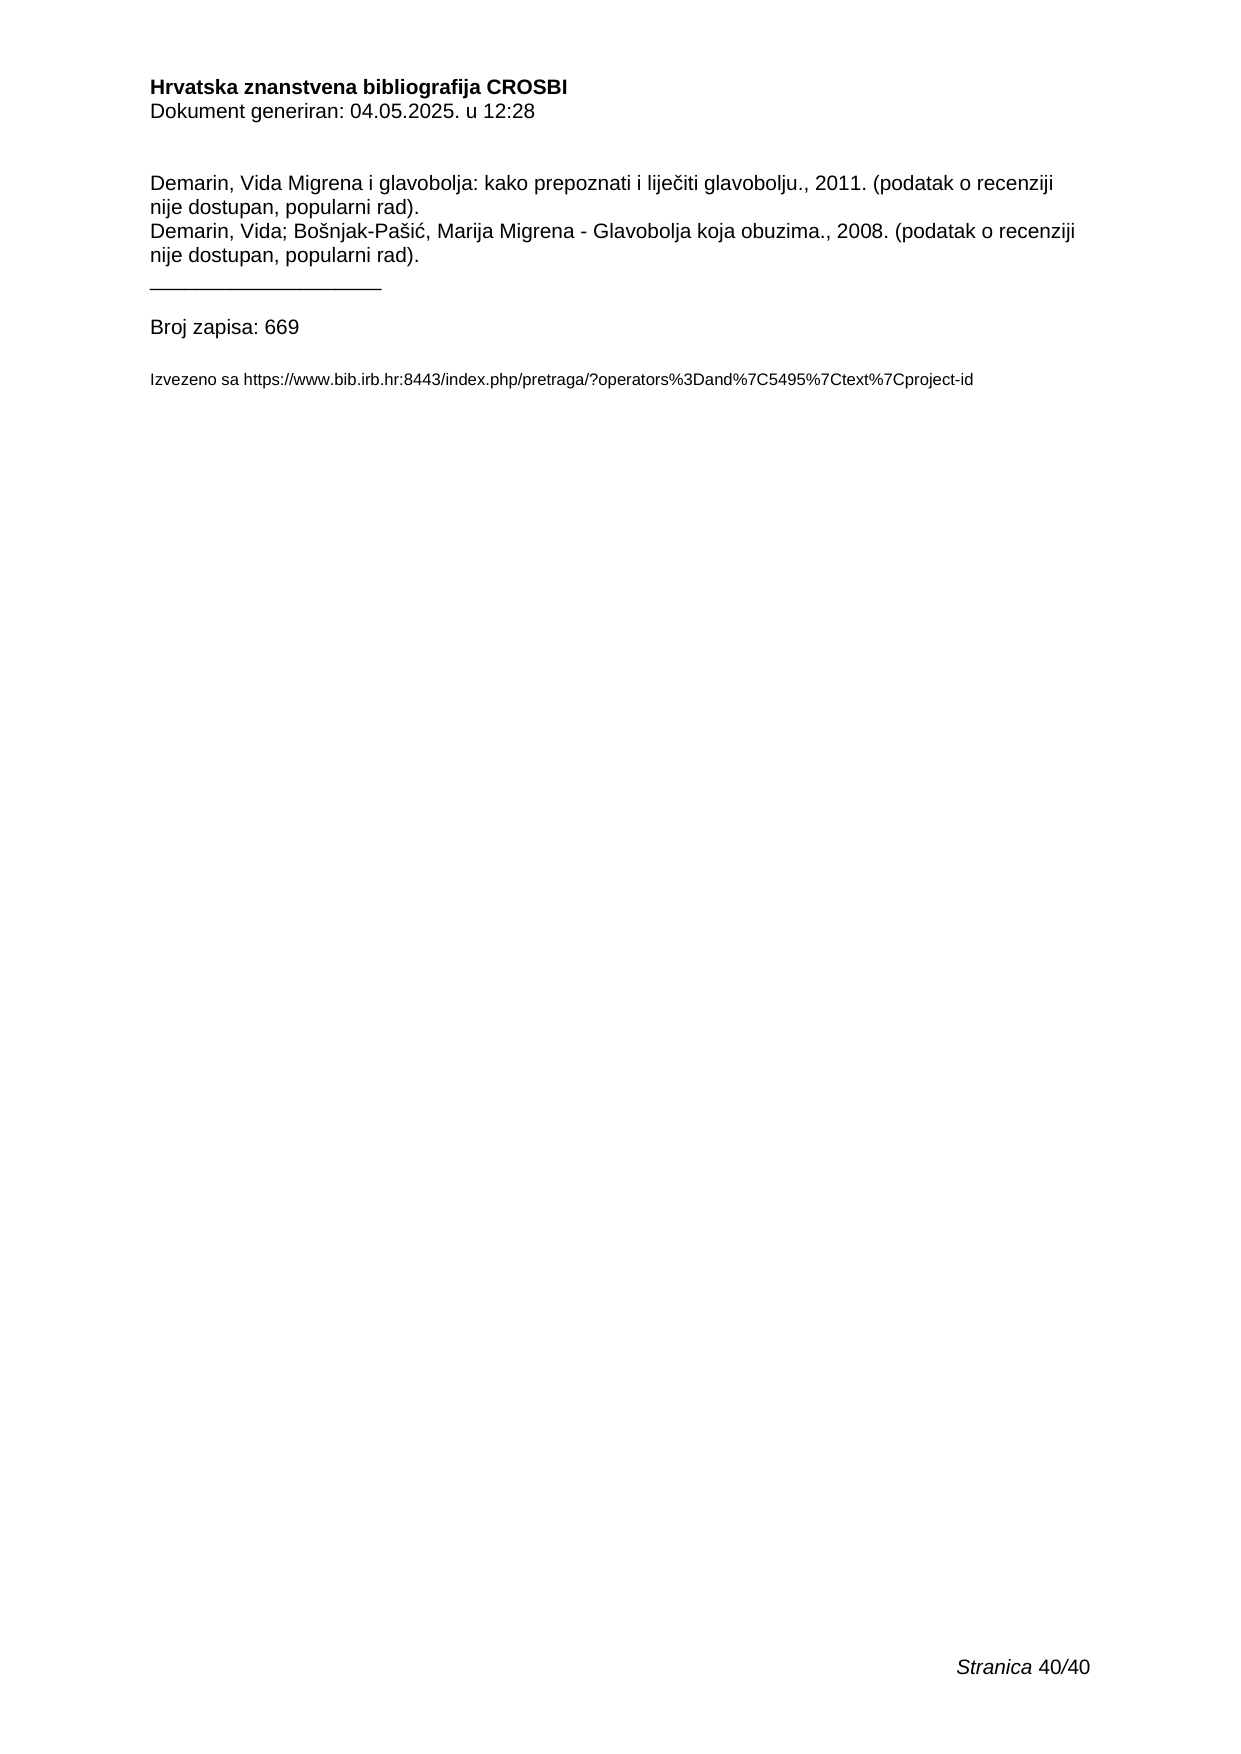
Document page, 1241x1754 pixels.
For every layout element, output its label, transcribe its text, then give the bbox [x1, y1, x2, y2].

text ____________________ [150, 267, 1090, 291]
text Izvezeno sa https://www.bib.irb.hr:8443/index.php/pretraga/?operators%3Dand%7C5495%7Ctext%7Cproject-id [150, 370, 1090, 389]
text Demarin, Vida; Bošnjak-Pašić, Marija [150, 219, 1090, 267]
text Broj zapisa: 669 [150, 315, 1090, 339]
text Demarin, Vida [150, 171, 1090, 219]
